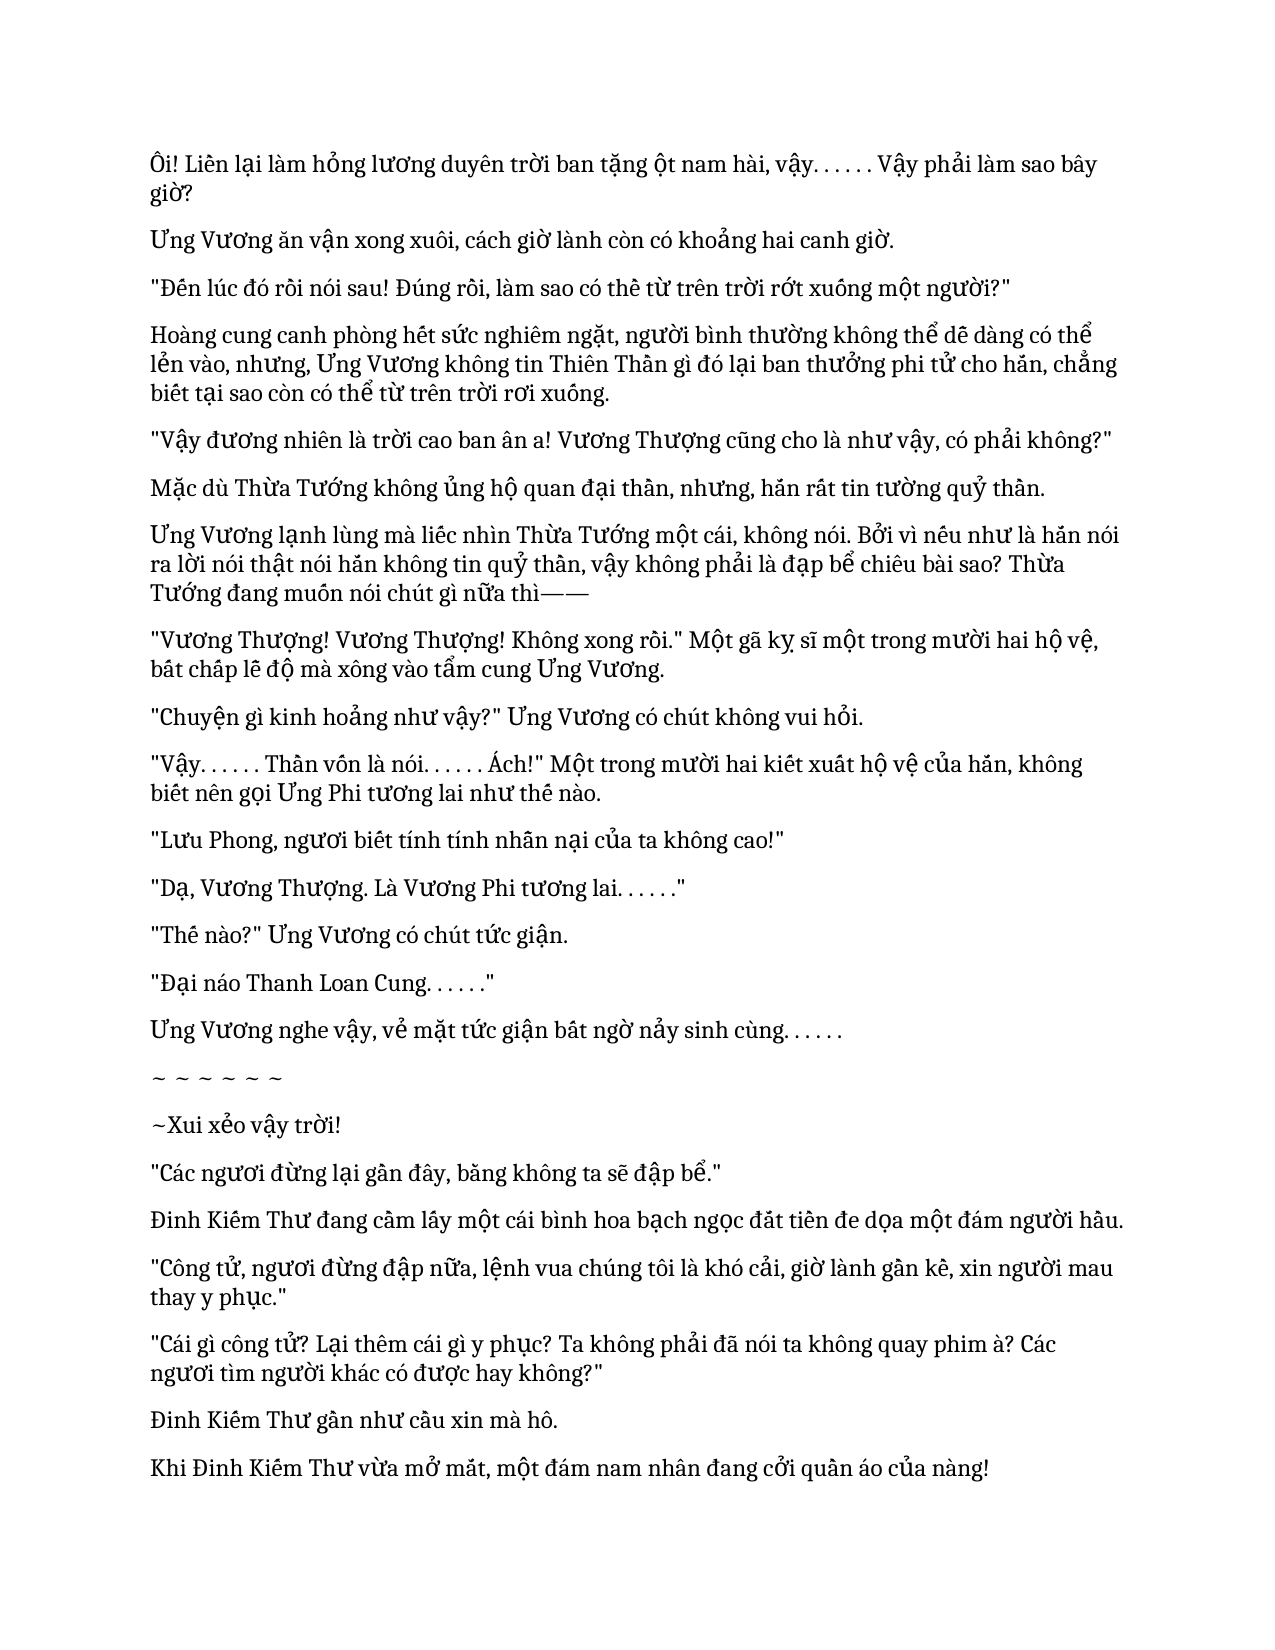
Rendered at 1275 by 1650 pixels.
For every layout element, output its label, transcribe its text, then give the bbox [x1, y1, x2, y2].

text "Đại náo Thanh Loan Cung. . . . . ." [150, 969, 1125, 997]
text Khi Đinh Kiếm Thư vừa mở mắt, một đám nam nhân đang cởi quần áo của nàng! [150, 1454, 1125, 1482]
text "Lưu Phong, ngươi biết tính tính nhẫn nại của ta không cao!" [150, 826, 1125, 855]
text "Dạ, Vương Thượng. Là Vương Phi tương lai. . . . . ." [150, 874, 1125, 902]
text "Các ngươi đừng lại gần đây, bằng không ta sẽ đập bể." [150, 1159, 1125, 1187]
text Ôi! Liền lại làm hỏng lương duyên trời ban tặng ột nam hài, vậy. . . . . . Vậy phải làm sao bây giờ? [150, 150, 1125, 207]
text Đinh Kiếm Thư đang cầm lấy một cái bình hoa bạch ngọc đắt tiền đe dọa một đám người hầu. [150, 1206, 1125, 1235]
text "Thế nào?" Ưng Vương có chút tức giận. [150, 921, 1125, 950]
text Đinh Kiếm Thư gần như cầu xin mà hô. [150, 1406, 1125, 1435]
text Ưng Vương lạnh lùng mà liếc nhìn Thừa Tướng một cái, không nói. Bởi vì nếu như là hắn nói ra lời nói thật nói hắn không tin quỷ thần, vậy không phải là đạp bể chiêu bài sao? Thừa Tướng đang muốn nói chút gì nữa thì—— [150, 521, 1125, 607]
text Mặc dù Thừa Tướng không ủng hộ quan đại thần, nhưng, hắn rất tin tường quỷ thần. [150, 474, 1125, 502]
text Hoàng cung canh phòng hết sức nghiêm ngặt, người bình thường không thể dễ dàng có thể lẻn vào, nhưng, Ưng Vương không tin Thiên Thần gì đó lại ban thưởng phi tử cho hắn, chẳng biết tại sao còn có thể từ trên trời rơi xuống. [150, 321, 1125, 407]
text ~Xui xẻo vậy trời! [150, 1111, 1125, 1140]
text "Chuyện gì kinh hoảng như vậy?" Ưng Vương có chút không vui hỏi. [150, 702, 1125, 731]
text "Vậy đương nhiên là trời cao ban ân a! Vương Thượng cũng cho là như vậy, có phải không?" [150, 426, 1125, 455]
text "Cái gì công tử? Lại thêm cái gì y phục? Ta không phải đã nói ta không quay phim à? Các ngươi tìm người khác có được hay không?" [150, 1330, 1125, 1387]
text Ưng Vương nghe vậy, vẻ mặt tức giận bất ngờ nảy sinh cùng. . . . . . [150, 1016, 1125, 1045]
text "Vậy. . . . . . Thần vốn là nói. . . . . . Ách!" Một trong mười hai kiết xuất hộ vệ của hắn, không biết nên gọi Ưng Phi tương lai như thế nào. [150, 750, 1125, 807]
text "Đến lúc đó rồi nói sau! Đúng rồi, làm sao có thề từ trên trời rớt xuống một người?" [150, 274, 1125, 302]
text "Vương Thượng! Vương Thượng! Không xong rồi." Một gã kỵ sĩ một trong mười hai hộ vệ, bất chấp lễ độ mà xông vào tẩm cung Ưng Vương. [150, 626, 1125, 684]
text Ưng Vương ăn vận xong xuôi, cách giờ lành còn có khoảng hai canh giờ. [150, 226, 1125, 255]
text ~ ~ ~ ~ ~ ~ [150, 1064, 1125, 1092]
text "Công tử, ngươi đừng đập nữa, lệnh vua chúng tôi là khó cải, giờ lành gần kề, xin người mau thay y phục." [150, 1254, 1125, 1311]
